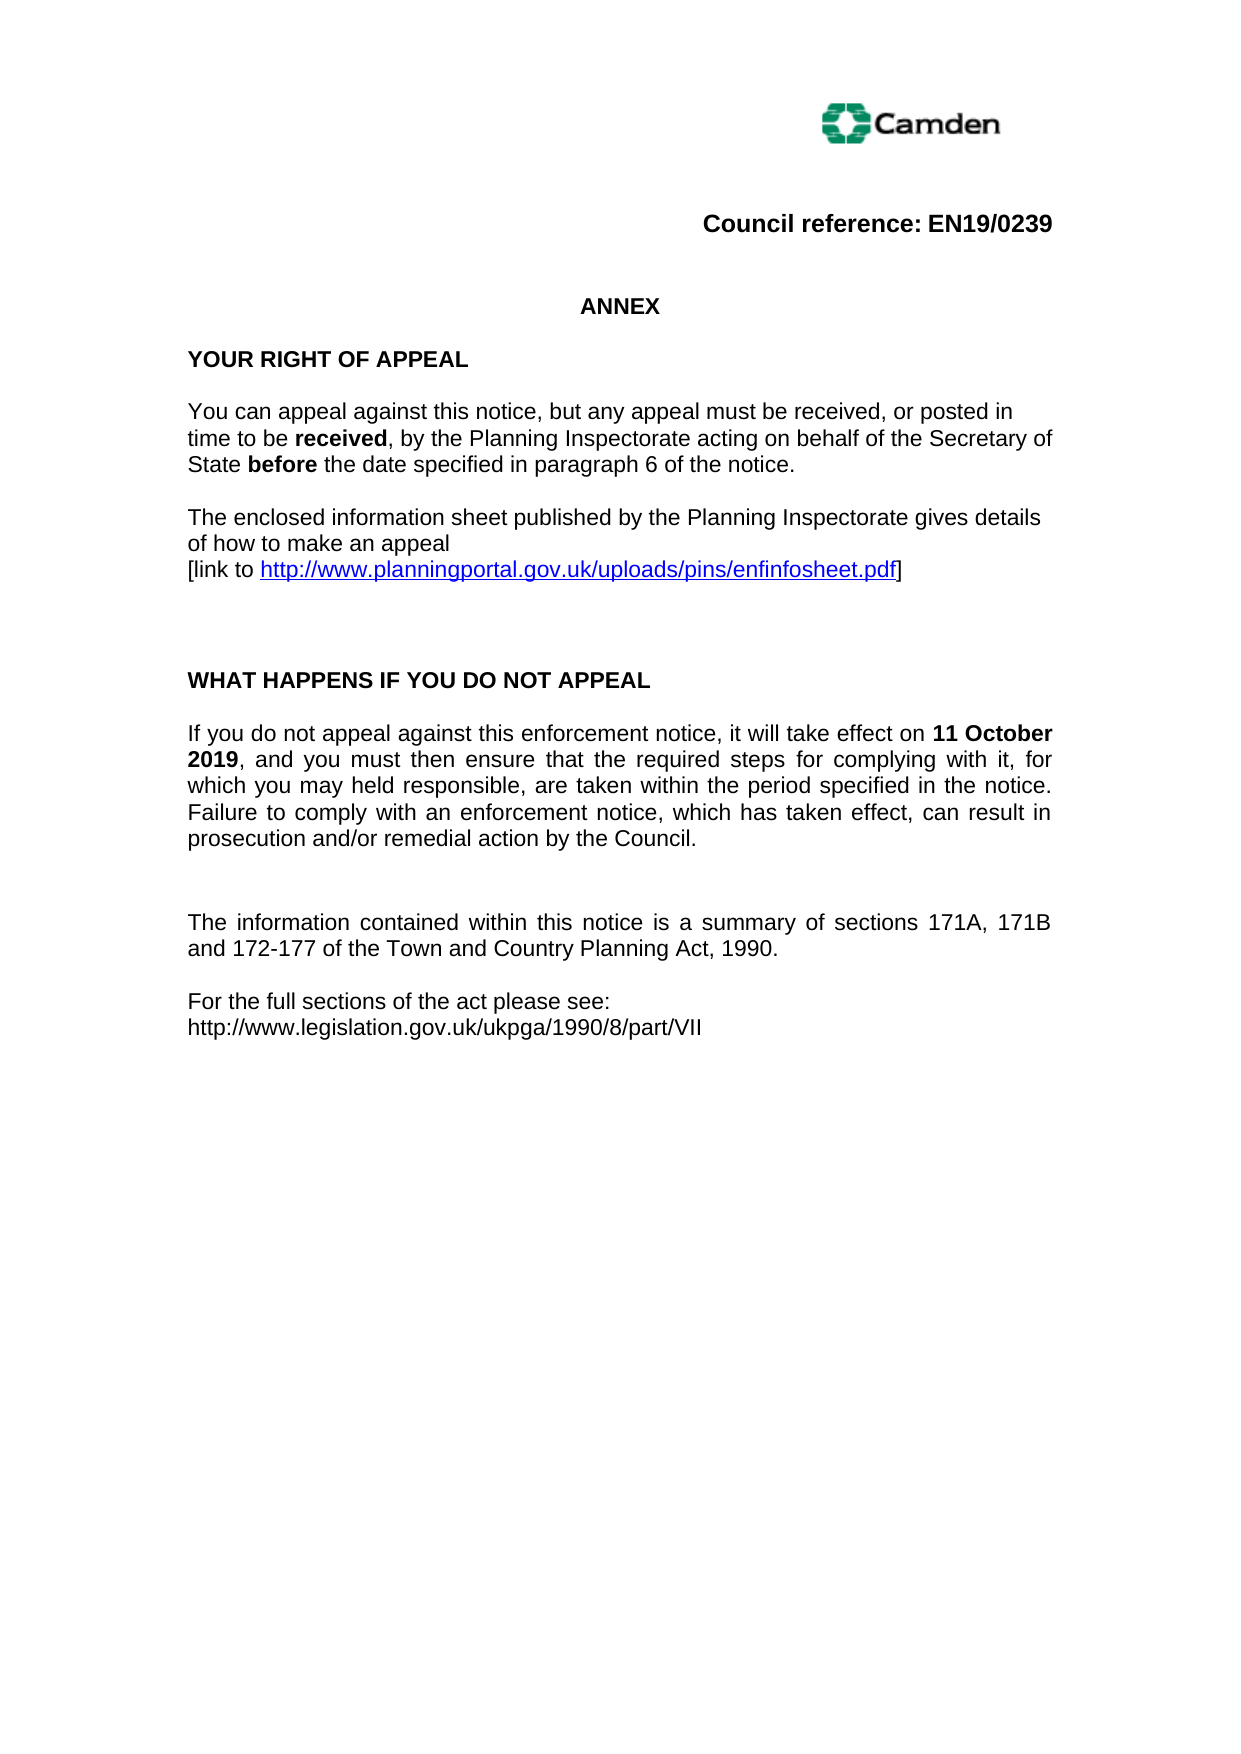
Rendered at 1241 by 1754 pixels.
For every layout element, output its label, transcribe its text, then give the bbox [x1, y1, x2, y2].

text The information contained within this notice is a summary of sections 171A, 171B and 172-177 of the Town and Country Planning Act, 1990. [187, 909, 1053, 961]
text WHAT HAPPENS IF YOU DO NOT APPEAL [187, 667, 1053, 693]
text [link to http://www.planningportal.gov.uk/uploads/pins/enfinfosheet.pdf] [187, 556, 1053, 583]
picture [822, 102, 1002, 147]
text ANNEX [187, 293, 1053, 319]
text YOUR RIGHT OF APPEAL [187, 346, 1053, 372]
text You can appeal against this notice, but any appeal must be received, or posted in time to be received, by the Planning Inspectorate acting on behalf of the Secretary of State before the date specified in paragraph 6 of the notice. [187, 398, 1053, 477]
text If you do not appeal against this enforcement notice, it will take effect on 11 October 2019, and you must then ensure that the required steps for complying with it, for which you may held responsible, are taken within the period specified in the notice. Failure to comply with an enforcement notice, which has taken effect, can result in prosecution and/or remedial action by the Council. [187, 719, 1053, 851]
text For the full sections of the act please see: http://www.legislation.gov.uk/ukpga/1990/8/part/VII [187, 988, 1053, 1041]
text The enclosed information sheet published by the Planning Inspectorate gives details of how to make an appeal [187, 504, 1053, 556]
